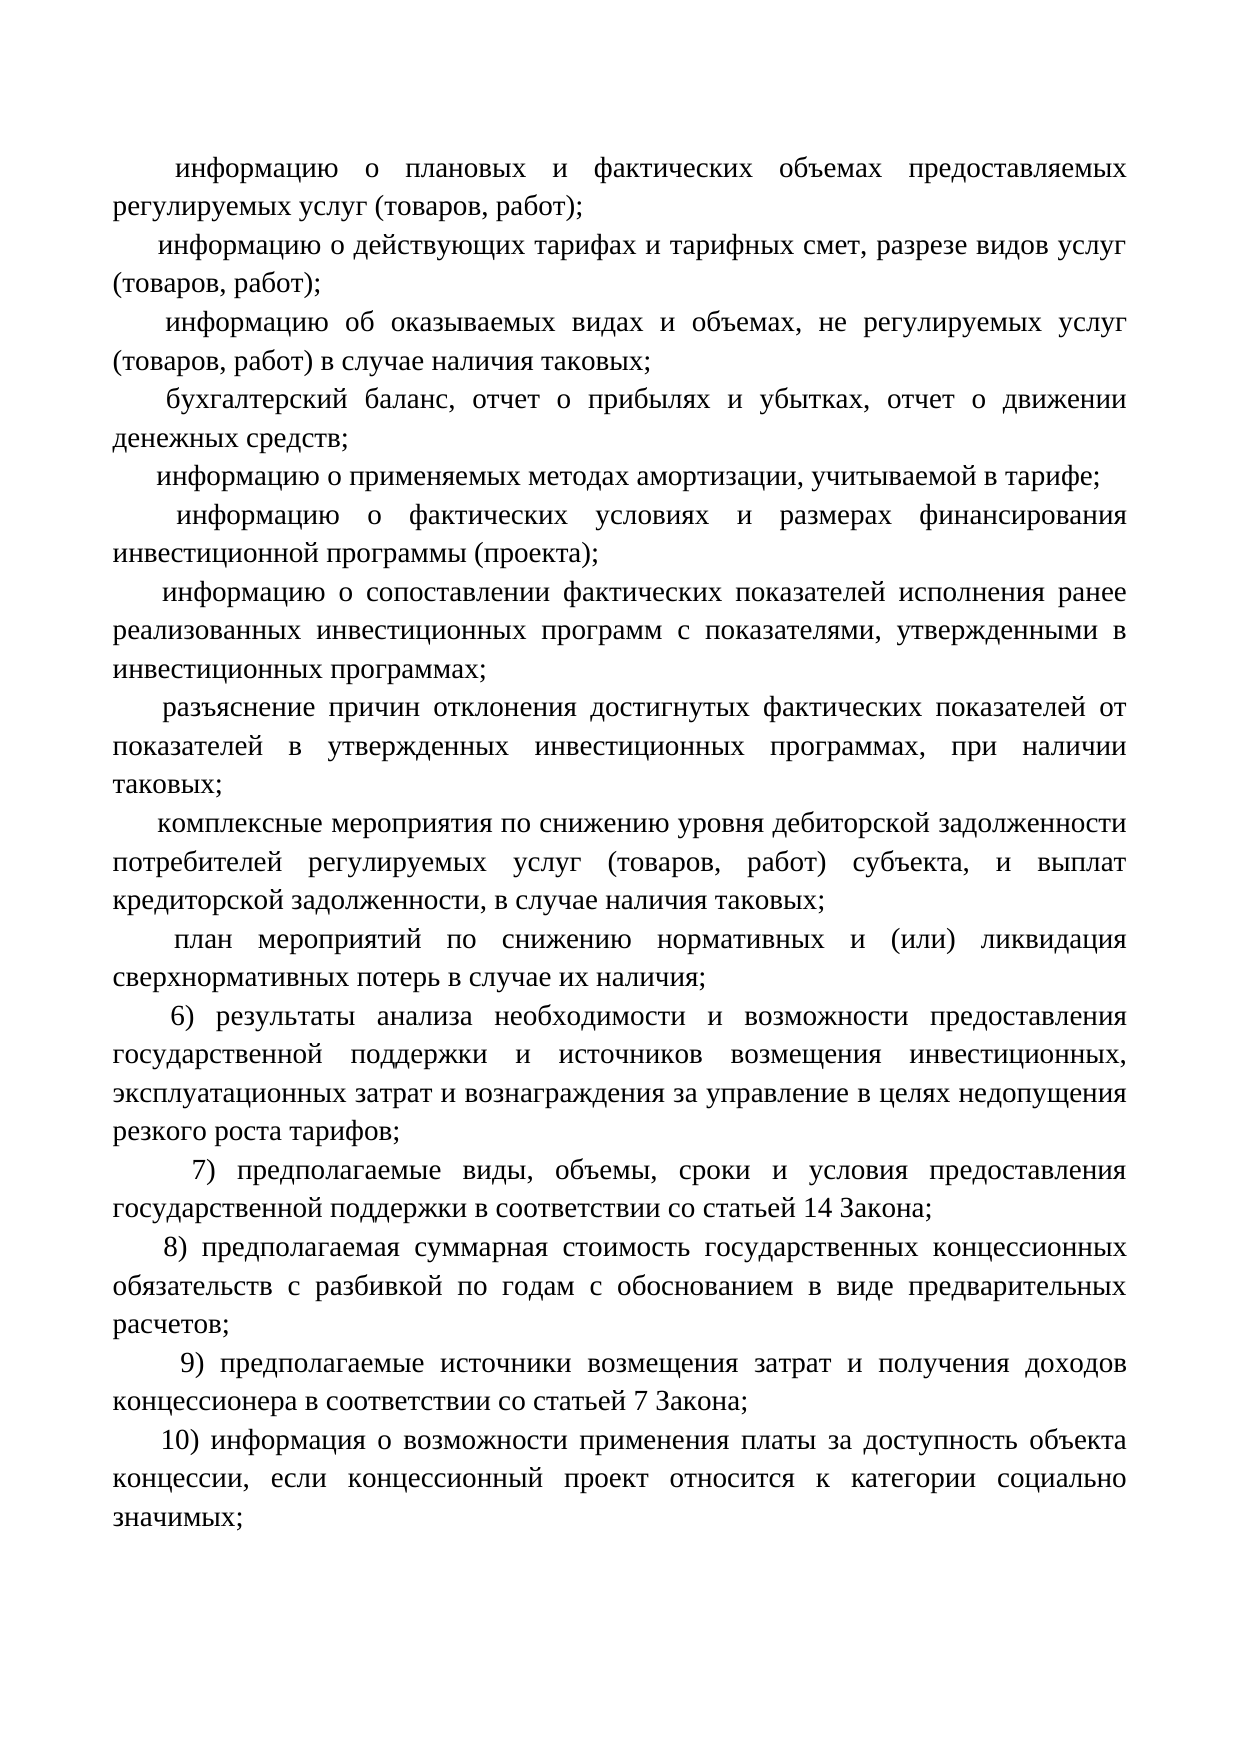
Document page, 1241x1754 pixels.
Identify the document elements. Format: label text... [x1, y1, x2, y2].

text информацию о плановых и фактических объемах предоставляемых регулируемых услуг (товаров, работ); [112, 150, 1128, 222]
text информацию о сопоставлении фактических показателей исполнения ранее реализованных инвестиционных программ с показателями, утвержденными в инвестиционных программах; [112, 574, 1128, 684]
text бухгалтерский баланс, отчет о прибылях и убытках, отчет о движении денежных средств; [112, 381, 1128, 453]
text информацию о применяемых методах амортизации, учитываемой в тарифе; [112, 458, 1128, 492]
text 6) результаты анализа необходимости и возможности предоставления государственной поддержки и источников возмещения инвестиционных, эксплуатационных затрат и вознаграждения за управление в целях недопущения резкого роста тарифов; [112, 998, 1128, 1147]
text план мероприятий по снижению нормативных и (или) ликвидация сверхнормативных потерь в случае их наличия; [112, 921, 1128, 993]
text разъяснение причин отклонения достигнутых фактических показателей от показателей в утвержденных инвестиционных программах, при наличии таковых; [112, 689, 1128, 800]
text 7) предполагаемые виды, объемы, сроки и условия предоставления государственной поддержки в соответствии со статьей 14 Закона; [112, 1152, 1128, 1224]
text информацию о действующих тарифах и тарифных смет, разрезе видов услуг (товаров, работ); [112, 227, 1128, 299]
text 8) предполагаемая суммарная стоимость государственных концессионных обязательств с разбивкой по годам с обоснованием в виде предварительных расчетов; [112, 1229, 1128, 1340]
text комплексные мероприятия по снижению уровня дебиторской задолженности потребителей регулируемых услуг (товаров, работ) субъекта, и выплат кредиторской задолженности, в случае наличия таковых; [112, 805, 1128, 916]
text информацию об оказываемых видах и объемах, не регулируемых услуг (товаров, работ) в случае наличия таковых; [112, 304, 1128, 376]
text 10) информация о возможности применения платы за доступность объекта концессии, если концессионный проект относится к категории социально значимых; [112, 1422, 1128, 1532]
text 9) предполагаемые источники возмещения затрат и получения доходов концессионера в соответствии со статьей 7 Закона; [112, 1345, 1128, 1417]
text информацию о фактических условиях и размерах финансирования инвестиционной программы (проекта); [112, 497, 1128, 569]
